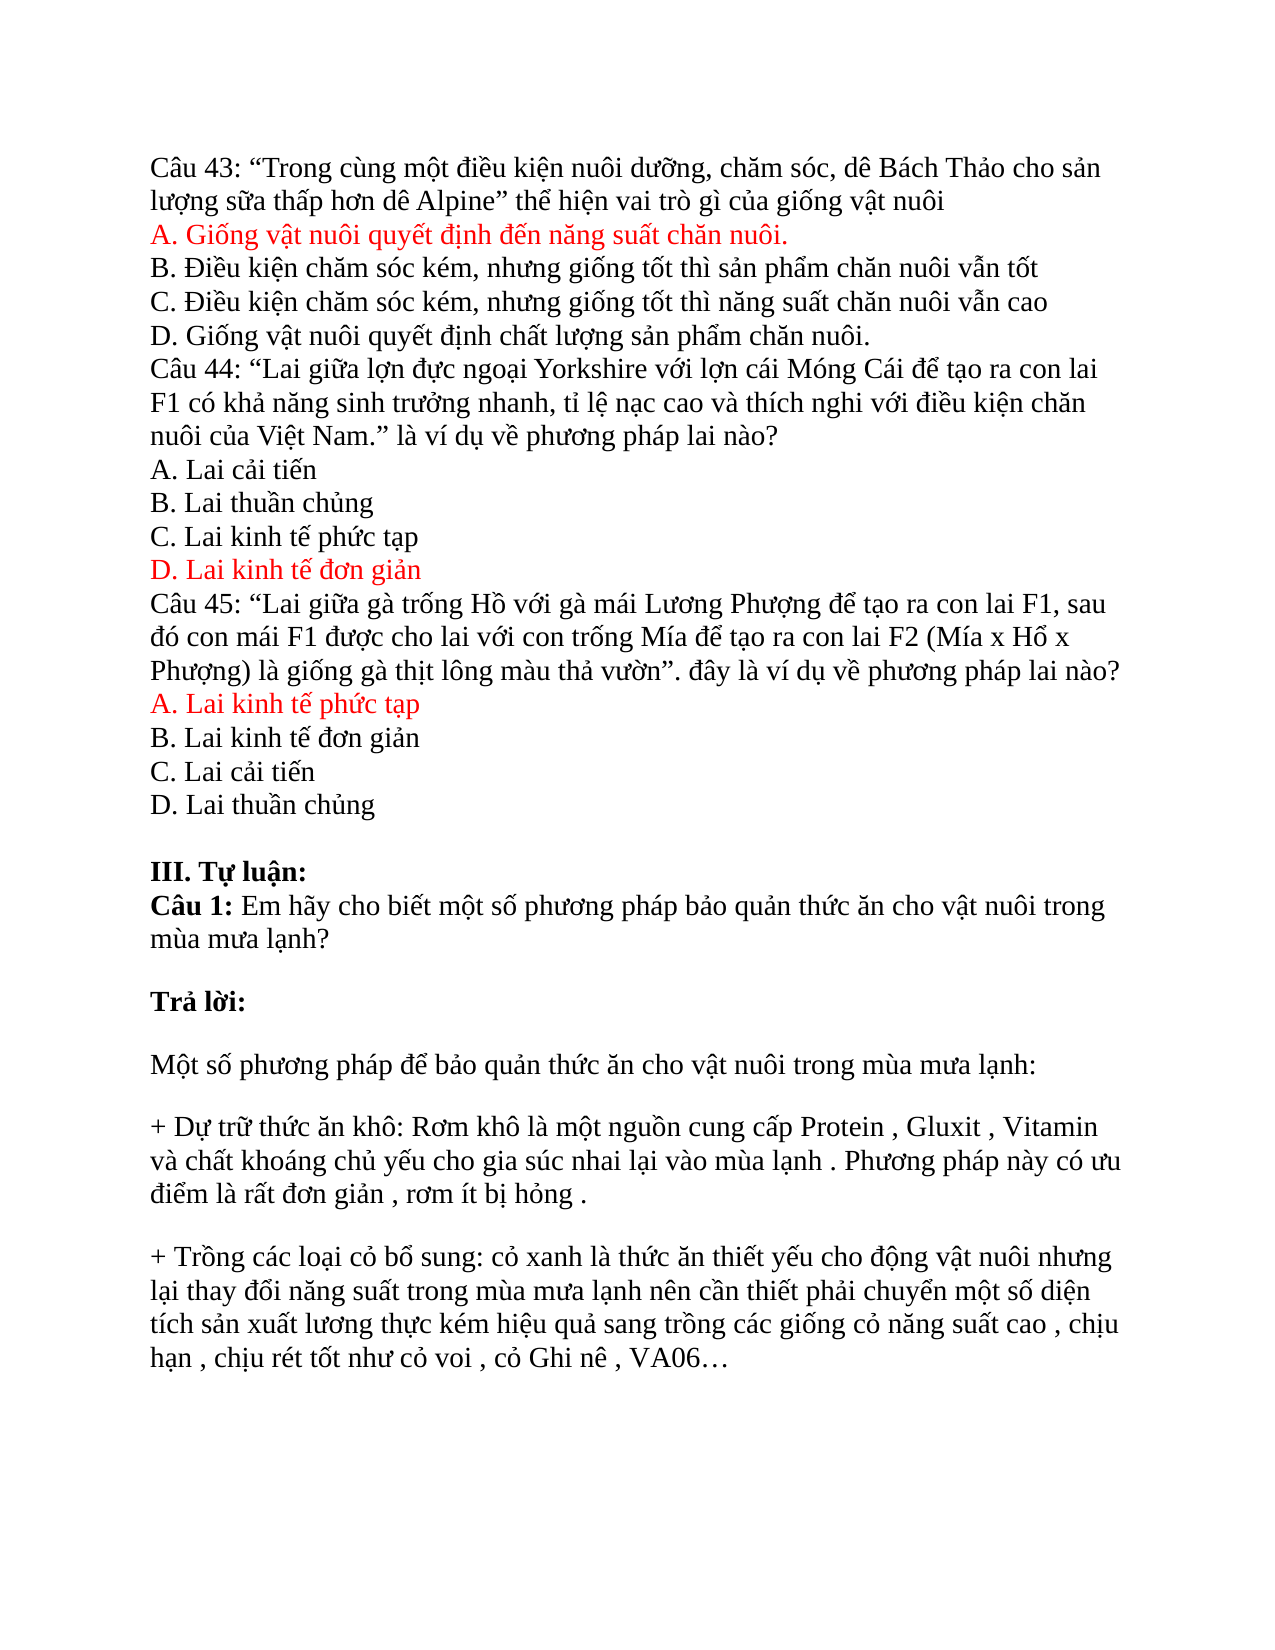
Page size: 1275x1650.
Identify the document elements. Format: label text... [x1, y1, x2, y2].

text B. Lai kinh tế đơn giản [150, 720, 1125, 754]
text Câu 43: “Trong cùng một điều kiện nuôi dưỡng, chăm sóc, dê Bách Thảo cho sản lượng sữa thấp hơn dê Alpine” thể hiện vai trò gì của giống vật nuôi [150, 150, 1125, 217]
text Câu 44: “Lai giữa lợn đực ngoại Yorkshire với lợn cái Móng Cái để tạo ra con lai F1 có khả năng sinh trưởng nhanh, tỉ lệ nạc cao và thích nghi với điều kiện chăn nuôi của Việt Nam.” là ví dụ về phương pháp lai nào? [150, 351, 1125, 452]
text C. Lai cải tiến [150, 754, 1125, 787]
text B. Điều kiện chăm sóc kém, nhưng giống tốt thì sản phẩm chăn nuôi vẫn tốt [150, 251, 1125, 284]
text Câu 1: Em hãy cho biết một số phương pháp bảo quản thức ăn cho vật nuôi trong mùa mưa lạnh? [150, 888, 1125, 955]
text C. Điều kiện chăm sóc kém, nhưng giống tốt thì năng suất chăn nuôi vẫn cao [150, 284, 1125, 318]
text A. Lai kinh tế phức tạp [150, 687, 1125, 720]
text C. Lai kinh tế phức tạp [150, 519, 1125, 552]
text Một số phương pháp để bảo quản thức ăn cho vật nuôi trong mùa mưa lạnh: [150, 1047, 1125, 1080]
text D. Lai thuần chủng [150, 787, 1125, 821]
text D. Lai kinh tế đơn giản [150, 552, 1125, 586]
text + Trồng các loại cỏ bổ sung: cỏ xanh là thức ăn thiết yếu cho động vật nuôi nhưng lại thay đổi năng suất trong mùa mưa lạnh nên cần thiết phải chuyển một số diện tích sản xuất lương thực kém hiệu quả sang trồng các giống cỏ năng suất cao , chịu hạn , chịu rét tốt như cỏ voi , cỏ Ghi nê , VA06… [150, 1239, 1125, 1373]
text A. Giống vật nuôi quyết định đến năng suất chăn nuôi. [150, 217, 1125, 251]
text Trả lời: [150, 984, 1125, 1018]
text D. Giống vật nuôi quyết định chất lượng sản phẩm chăn nuôi. [150, 318, 1125, 351]
text Câu 45: “Lai giữa gà trống Hồ với gà mái Lương Phượng để tạo ra con lai F1, sau đó con mái F1 được cho lai với con trống Mía để tạo ra con lai F2 (Mía x Hổ x Phượng) là giống gà thịt lông màu thả vườn”. đây là ví dụ về phương pháp lai nào? [150, 586, 1125, 687]
text + Dự trữ thức ăn khô: Rơm khô là một nguồn cung cấp Protein , Gluxit , Vitamin và chất khoáng chủ yếu cho gia súc nhai lại vào mùa lạnh . Phương pháp này có ưu điểm là rất đơn giản , rơm ít bị hỏng . [150, 1109, 1125, 1210]
text B. Lai thuần chủng [150, 485, 1125, 519]
text A. Lai cải tiến [150, 452, 1125, 485]
text III. Tự luận: [150, 854, 1125, 888]
